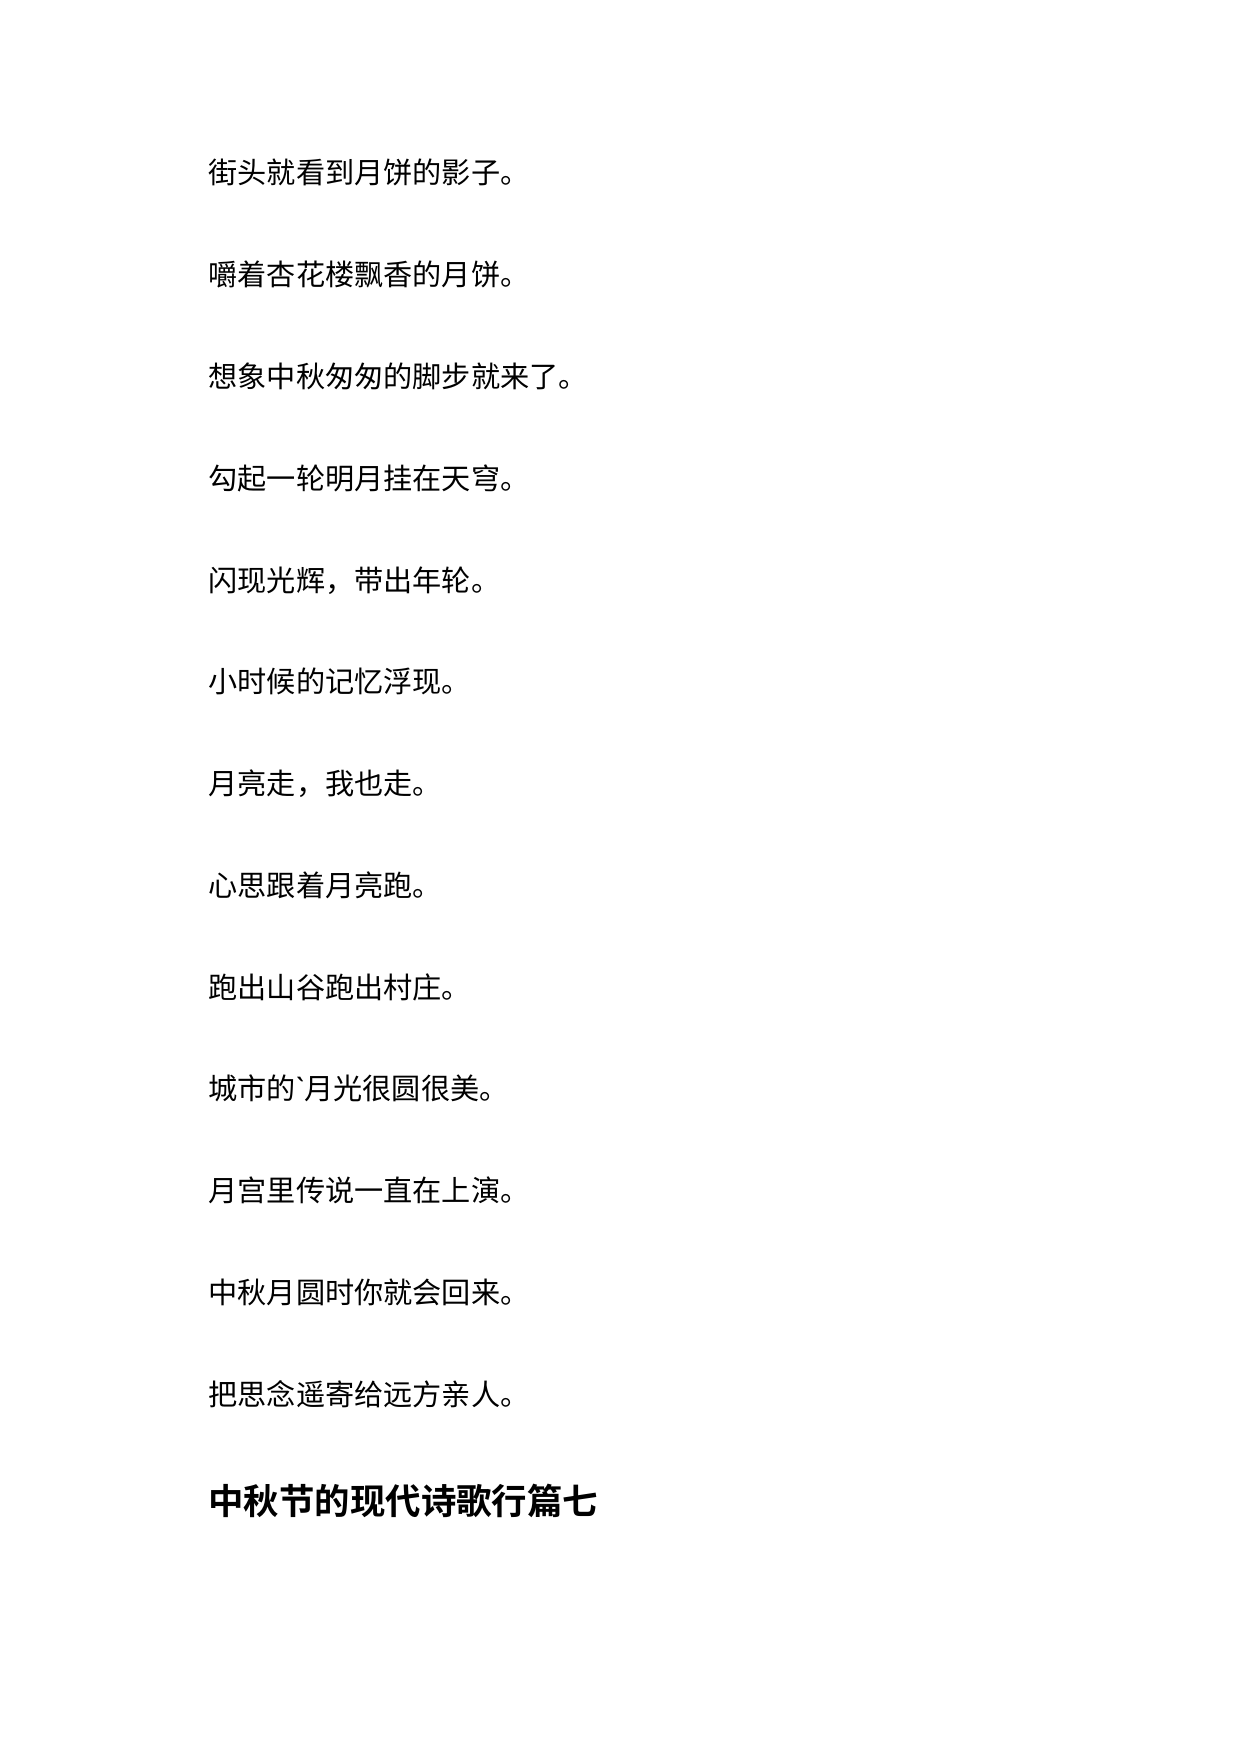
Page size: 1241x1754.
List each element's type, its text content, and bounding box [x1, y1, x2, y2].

text 中秋月圆时你就会回来。 [150, 1270, 1090, 1312]
text 嚼着杏花楼飘香的月饼。 [150, 252, 1090, 294]
text 想象中秋匆匆的脚步就来了。 [150, 353, 1090, 396]
text 跑出山谷跑出村庄。 [150, 964, 1090, 1006]
text 城市的`月光很圆很美。 [150, 1066, 1090, 1108]
text 月亮走，我也走。 [150, 761, 1090, 803]
text 小时候的记忆浮现。 [150, 659, 1090, 701]
text 中秋节的现代诗歌行篇七 [150, 1473, 1090, 1524]
text 把思念遥寄给远方亲人。 [150, 1371, 1090, 1414]
text 月宫里传说一直在上演。 [150, 1168, 1090, 1210]
text 闪现光辉，带出年轮。 [150, 557, 1090, 599]
text 街头就看到月饼的影子。 [150, 150, 1090, 192]
text 勾起一轮明月挂在天穹。 [150, 455, 1090, 498]
text 心思跟着月亮跑。 [150, 862, 1090, 905]
